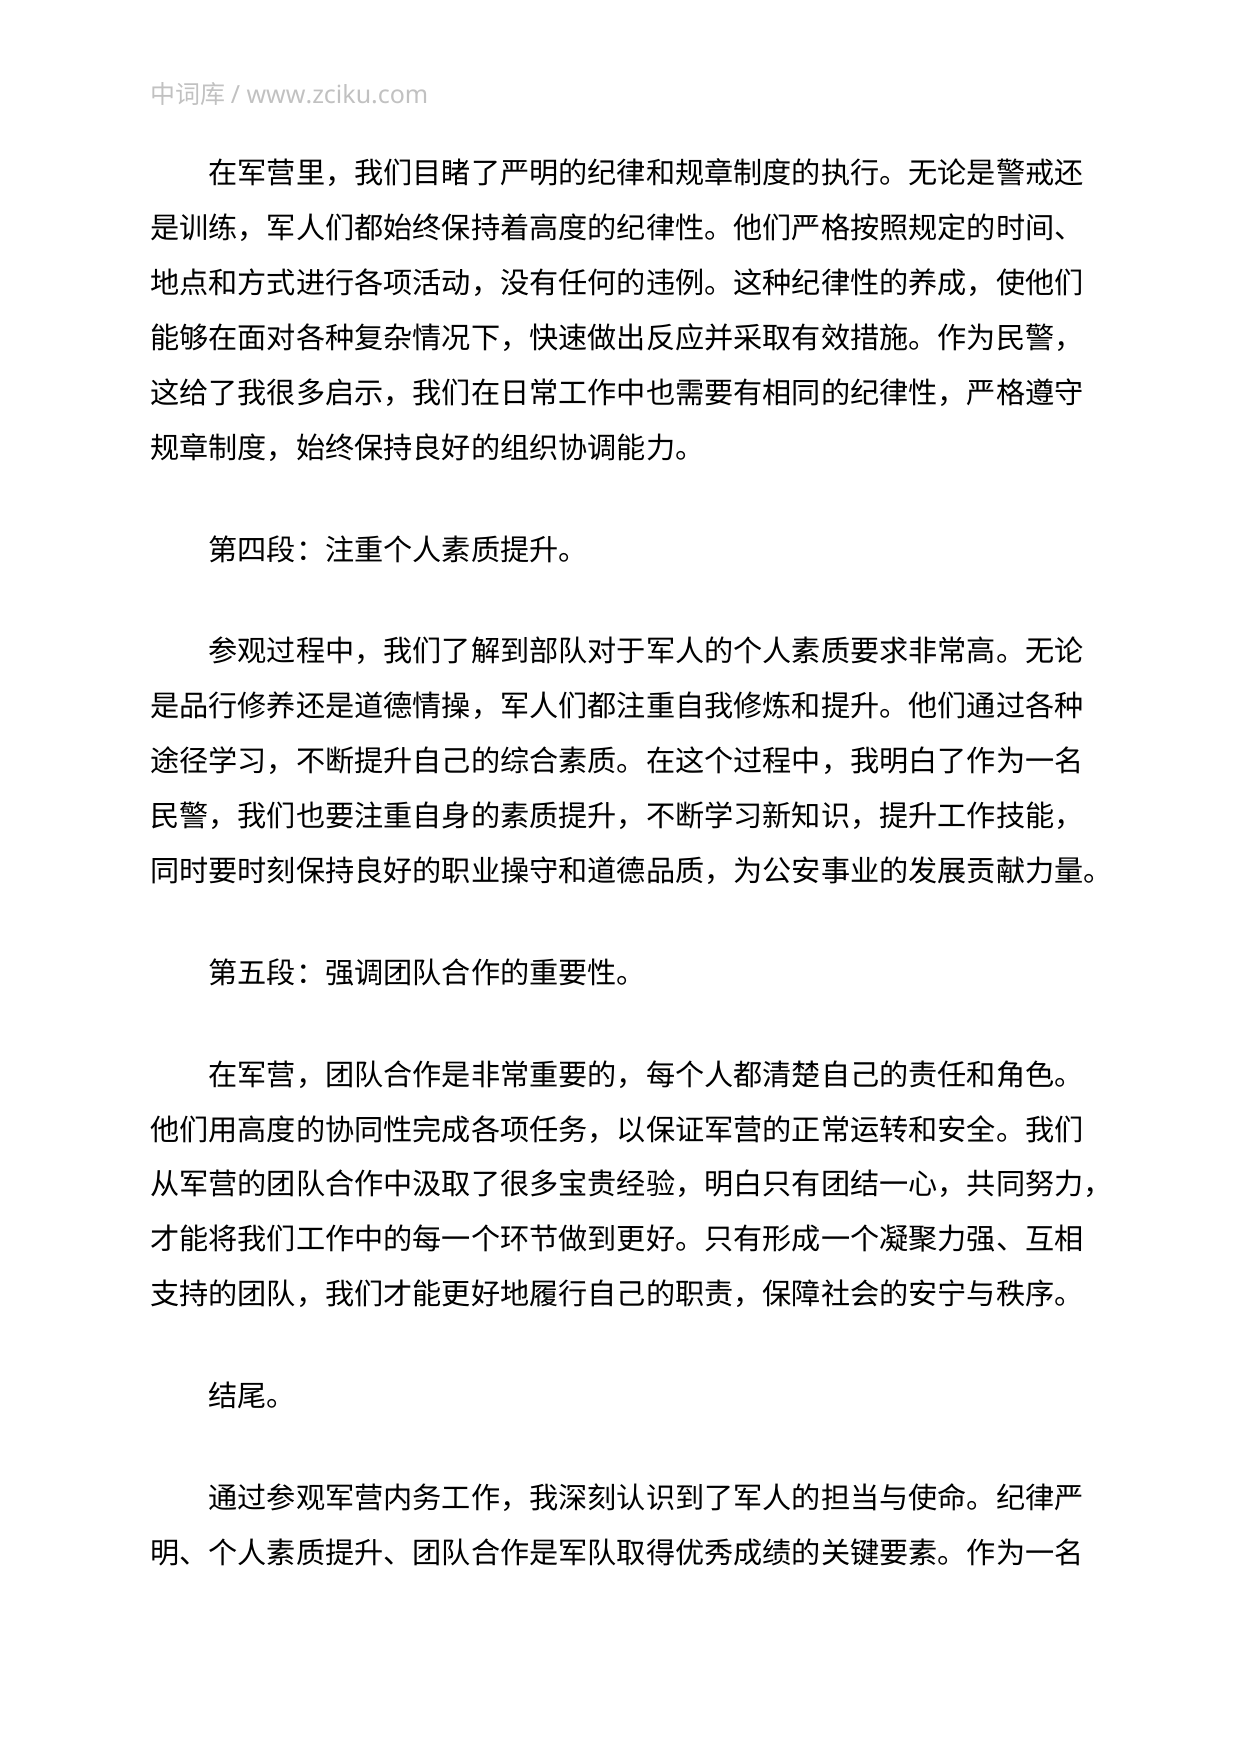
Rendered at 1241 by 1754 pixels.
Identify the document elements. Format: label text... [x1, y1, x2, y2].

text 在军营里，我们目睹了严明的纪律和规章制度的执行。无论是警戒还是训练，军人们都始终保持着高度的纪律性。他们严格按照规定的时间、地点和方式进行各项活动，没有任何的违例。这种纪律性的养成，使他们能够在面对各种复杂情况下，快速做出反应并采取有效措施。作为民警，这给了我很多启示，我们在日常工作中也需要有相同的纪律性，严格遵守规章制度，始终保持良好的组织协调能力。 [150, 150, 1090, 467]
text 结尾。 [150, 1372, 1090, 1415]
text 在军营，团队合作是非常重要的，每个人都清楚自己的责任和角色。他们用高度的协同性完成各项任务，以保证军营的正常运转和安全。我们从军营的团队合作中汲取了很多宝贵经验，明白只有团结一心，共同努力，才能将我们工作中的每一个环节做到更好。只有形成一个凝聚力强、互相支持的团队，我们才能更好地履行自己的职责，保障社会的安宁与秩序。 [150, 1051, 1090, 1313]
text 第四段：注重个人素质提升。 [150, 526, 1090, 568]
text 参观过程中，我们了解到部队对于军人的个人素质要求非常高。无论是品行修养还是道德情操，军人们都注重自我修炼和提升。他们通过各种途径学习，不断提升自己的综合素质。在这个过程中，我明白了作为一名民警，我们也要注重自身的素质提升，不断学习新知识，提升工作技能，同时要时刻保持良好的职业操守和道德品质，为公安事业的发展贡献力量。 [150, 628, 1090, 890]
text 第五段：强调团队合作的重要性。 [150, 949, 1090, 992]
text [150, 1474, 1090, 1571]
